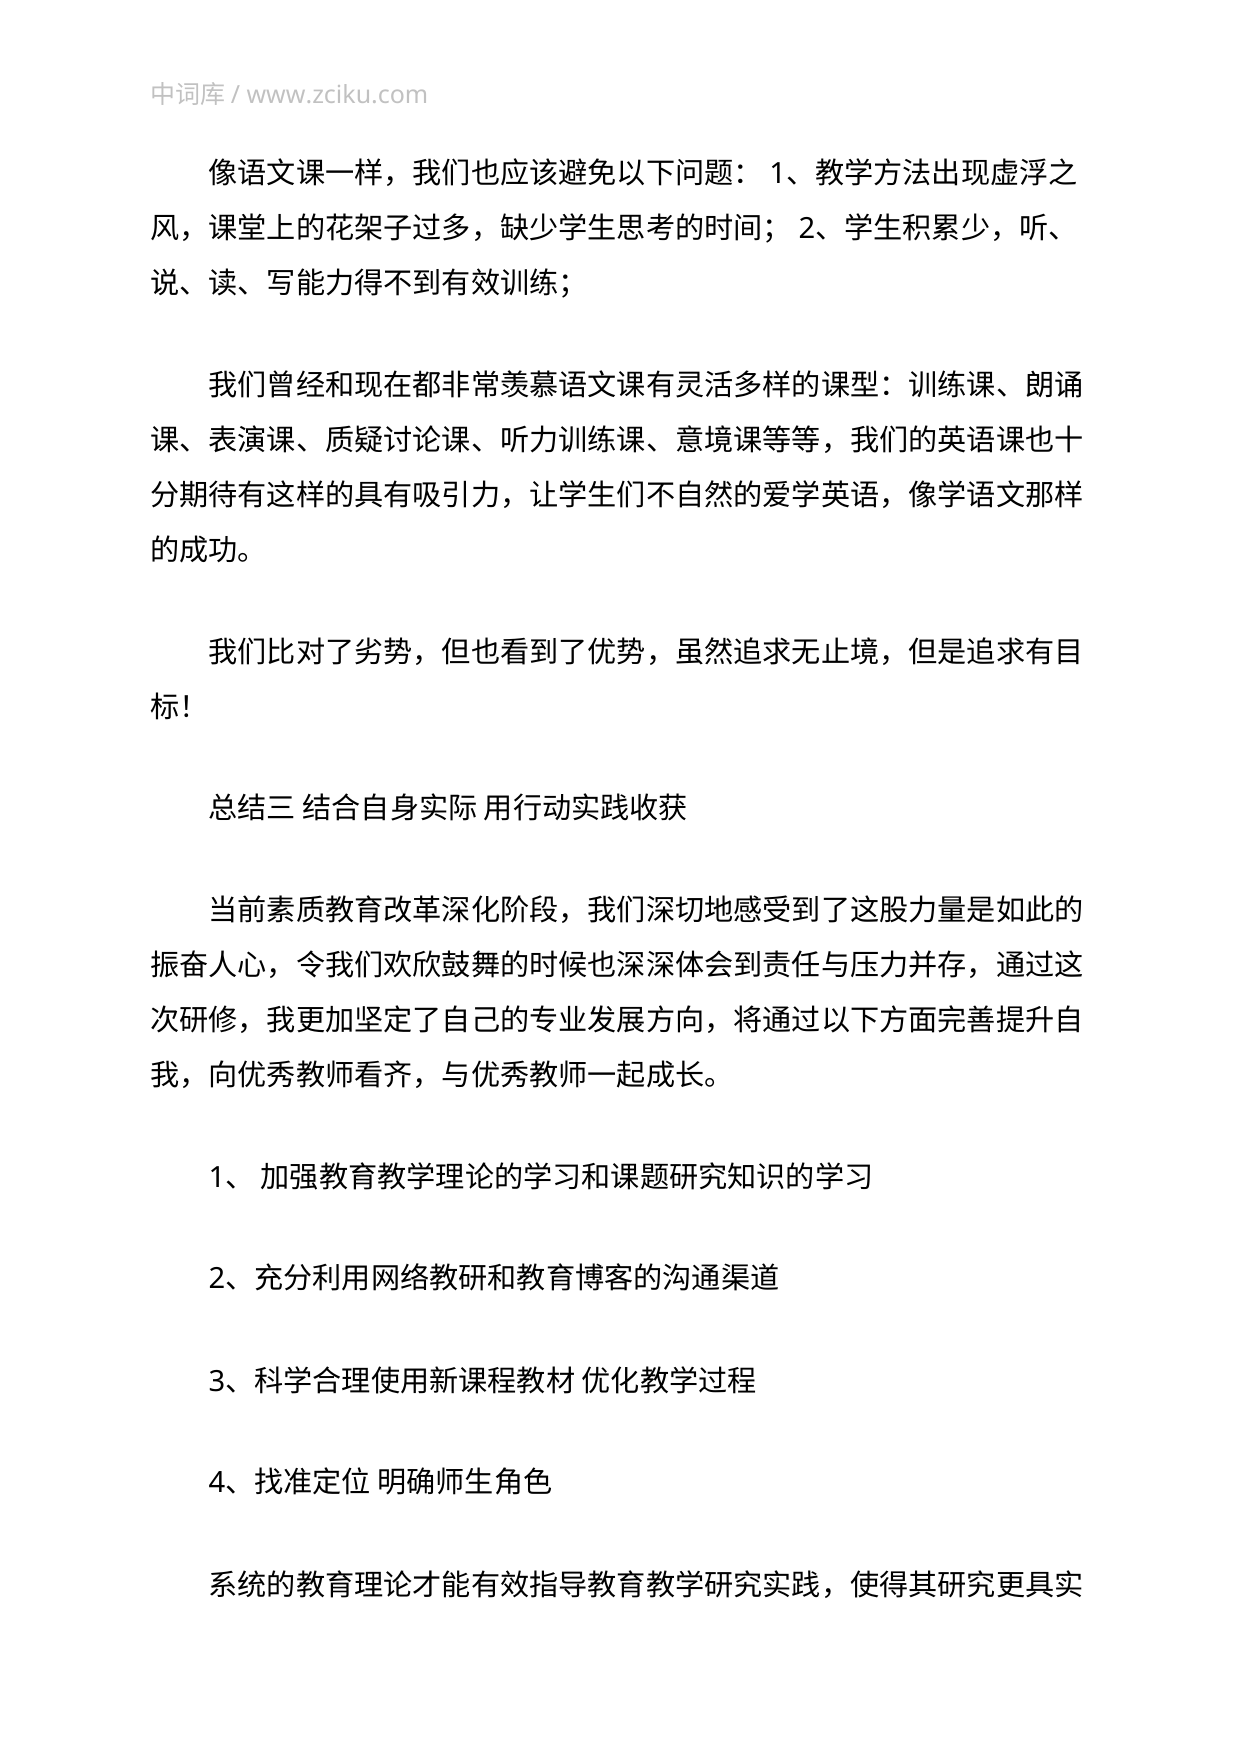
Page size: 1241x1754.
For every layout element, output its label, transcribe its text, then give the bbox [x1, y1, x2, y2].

text 1、 加强教育教学理论的学习和课题研究知识的学习 [150, 1153, 1090, 1196]
text 我们曾经和现在都非常羡慕语文课有灵活多样的课型：训练课、朗诵课、表演课、质疑讨论课、听力训练课、意境课等等，我们的英语课也十分期待有这样的具有吸引力，让学生们不自然的爱学英语，像学语文那样的成功。 [150, 362, 1090, 569]
text 2、充分利用网络教研和教育博客的沟通渠道 [150, 1255, 1090, 1297]
text 4、找准定位 明确师生角色 [150, 1459, 1090, 1501]
text 3、科学合理使用新课程教材 优化教学过程 [150, 1357, 1090, 1399]
text 我们比对了劣势，但也看到了优势，虽然追求无止境，但是追求有目标！ [150, 628, 1090, 725]
text 当前素质教育改革深化阶段，我们深切地感受到了这股力量是如此的振奋人心，令我们欢欣鼓舞的时候也深深体会到责任与压力并存，通过这次研修，我更加坚定了自己的专业发展方向，将通过以下方面完善提升自我，向优秀教师看齐，与优秀教师一起成长。 [150, 887, 1090, 1094]
text 总结三 结合自身实际 用行动实践收获 [150, 785, 1090, 827]
text 像语文课一样，我们也应该避免以下问题： 1、教学方法出现虚浮之风，课堂上的花架子过多，缺少学生思考的时间； 2、学生积累少，听、说、读、写能力得不到有效训练； [150, 150, 1090, 302]
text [150, 1561, 1090, 1603]
